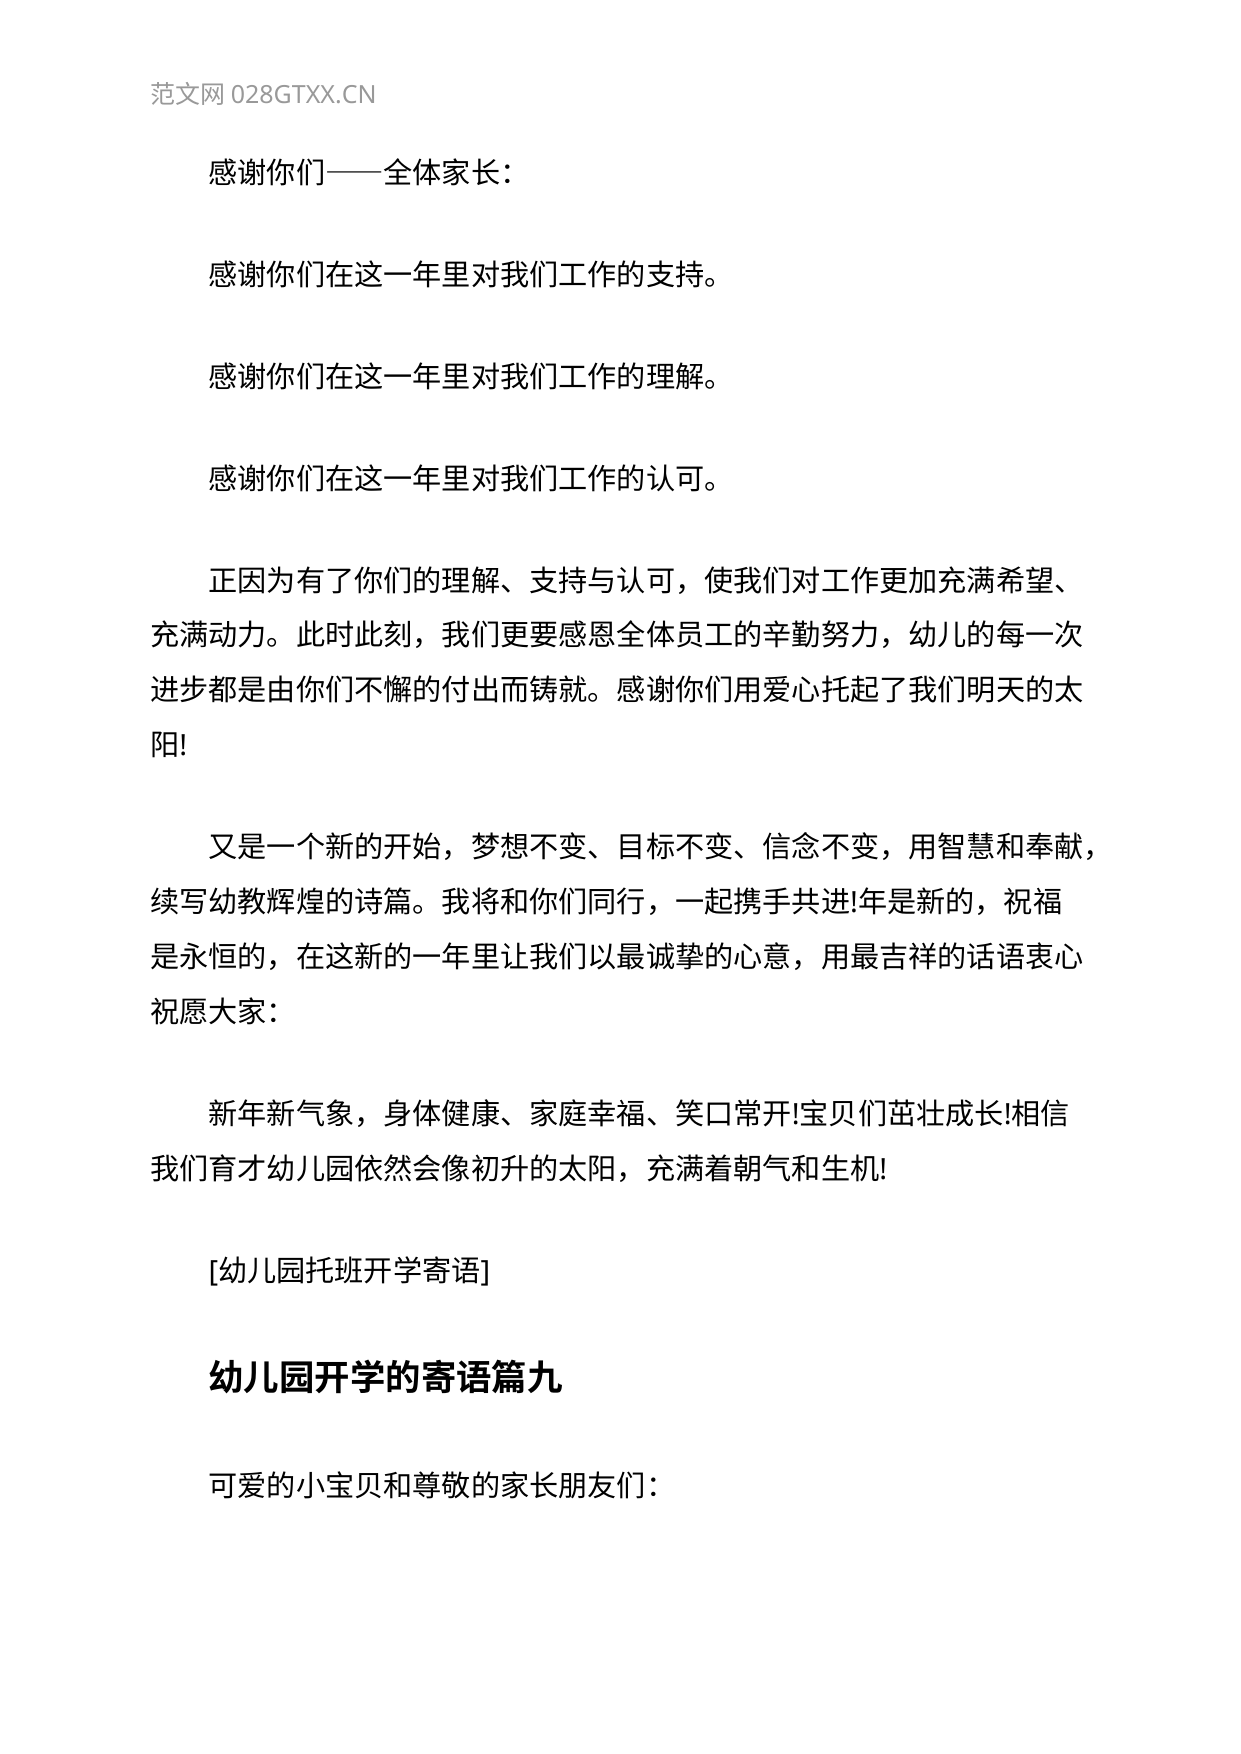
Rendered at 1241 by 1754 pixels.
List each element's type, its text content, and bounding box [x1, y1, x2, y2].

text 正因为有了你们的理解、支持与认可，使我们对工作更加充满希望、充满动力。此时此刻，我们更要感恩全体员工的辛勤努力，幼儿的每一次进步都是由你们不懈的付出而铸就。感谢你们用爱心托起了我们明天的太阳! [150, 557, 1090, 764]
text 感谢你们在这一年里对我们工作的理解。 [150, 353, 1090, 396]
text 感谢你们在这一年里对我们工作的认可。 [150, 455, 1090, 498]
text 感谢你们――全体家长： [150, 150, 1090, 192]
text 可爱的小宝贝和尊敬的家长朋友们： [150, 1463, 1090, 1505]
text 感谢你们在这一年里对我们工作的支持。 [150, 252, 1090, 294]
text [幼儿园托班开学寄语] [150, 1247, 1090, 1290]
text 新年新气象，身体健康、家庭幸福、笑口常开!宝贝们茁壮成长!相信我们育才幼儿园依然会像初升的太阳，充满着朝气和生机! [150, 1090, 1090, 1188]
text 又是一个新的开始，梦想不变、目标不变、信念不变，用智慧和奉献，续写幼教辉煌的诗篇。我将和你们同行，一起携手共进!年是新的，祝福是永恒的，在这新的一年里让我们以最诚挚的心意，用最吉祥的话语衷心祝愿大家： [150, 824, 1090, 1031]
text 幼儿园开学的寄语篇九 [150, 1349, 1090, 1401]
